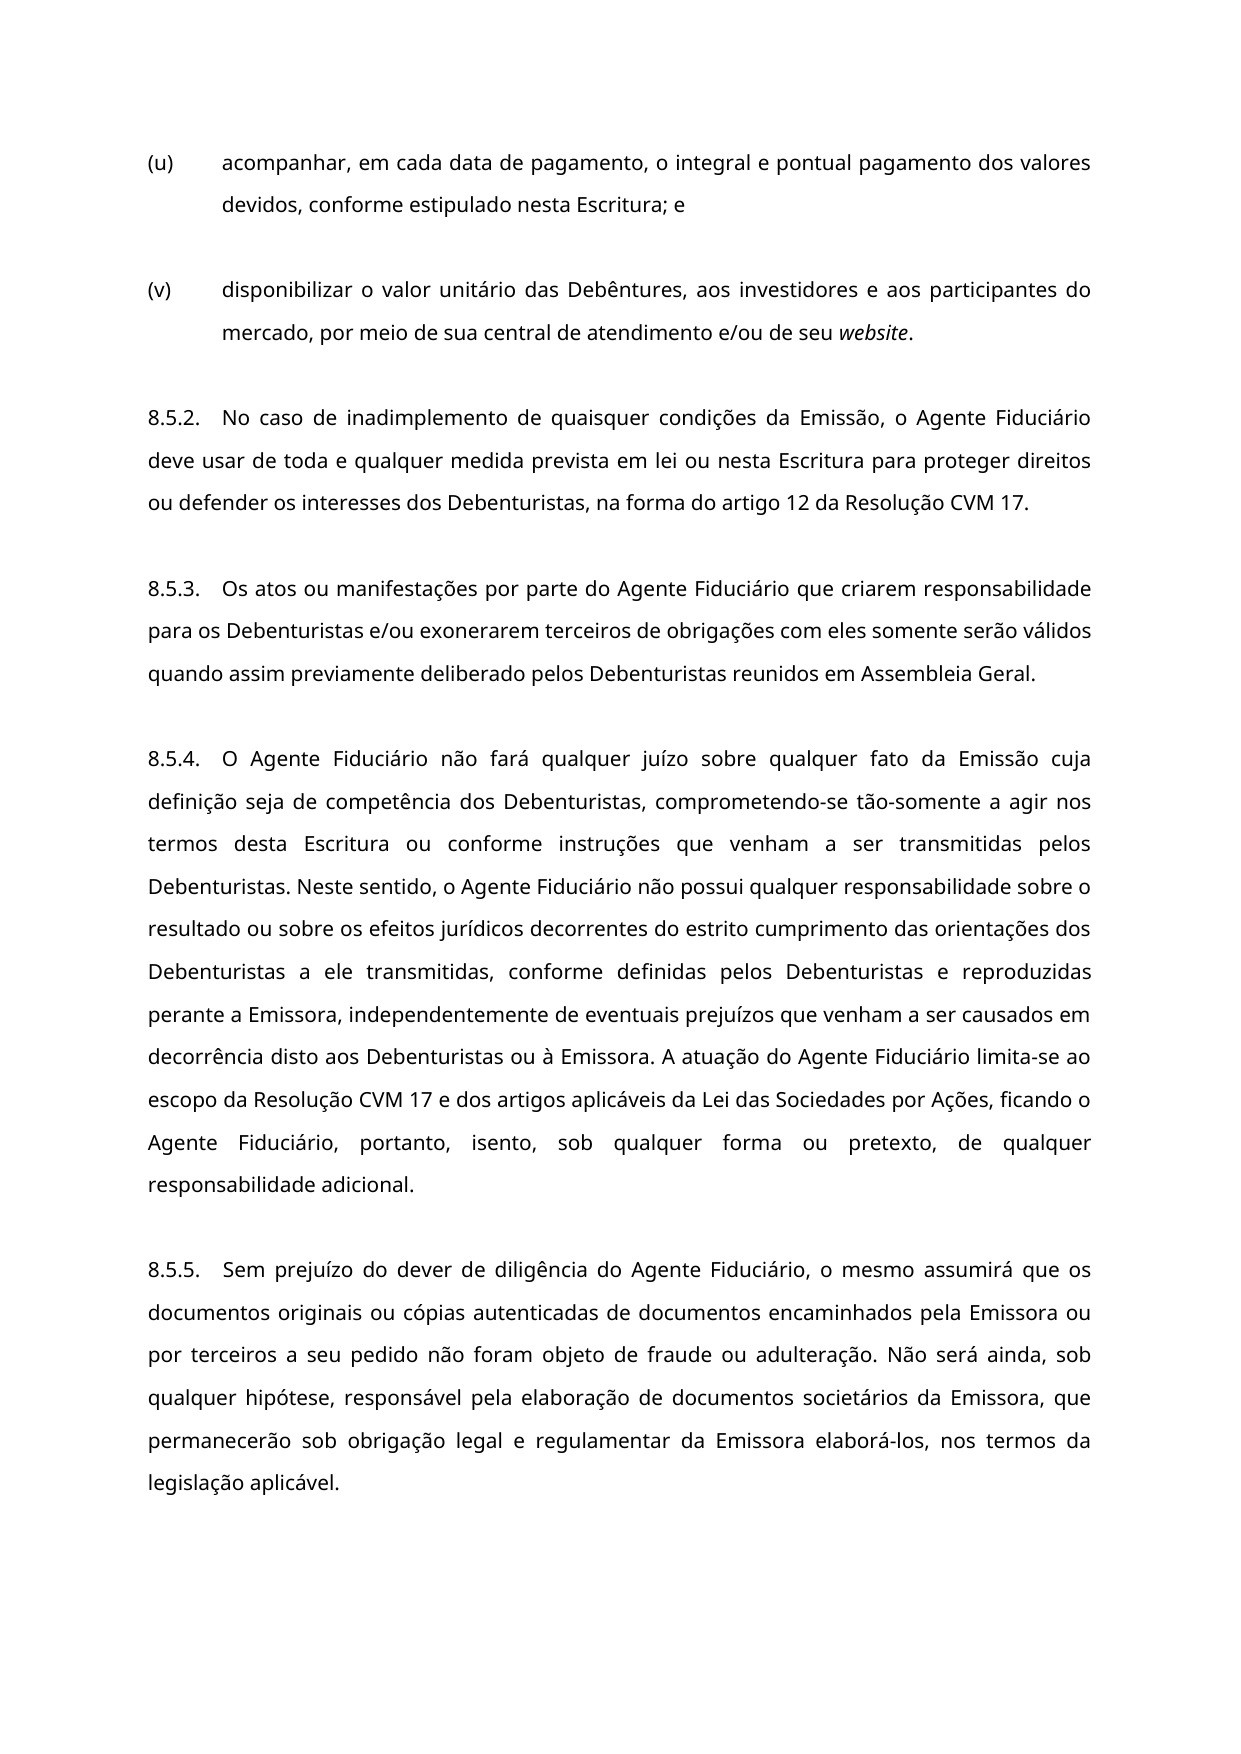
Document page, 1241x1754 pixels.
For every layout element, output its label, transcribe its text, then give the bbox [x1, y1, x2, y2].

text 8.5.3. Os atos ou manifestações por parte do Agente Fiduciário que criarem responsabilidade para os Debenturistas e/ou exonerarem terceiros de obrigações com eles somente serão válidos quando assim previamente deliberado pelos Debenturistas reunidos em Assembleia Geral. [148, 574, 1092, 687]
text 8.5.2. No caso de inadimplemento de quaisquer condições da Emissão, o Agente Fiduciário deve usar de toda e qualquer medida prevista em lei ou nesta Escritura para proteger direitos ou defender os interesses dos Debenturistas, na forma do artigo 12 da Resolução CVM 17. [148, 403, 1092, 517]
text 8.5.4. O Agente Fiduciário não fará qualquer juízo sobre qualquer fato da Emissão cuja definição seja de competência dos Debenturistas, comprometendo-se tão-somente a agir nos termos desta Escritura ou conforme instruções que venham a ser transmitidas pelos Debenturistas. Neste sentido, o Agente Fiduciário não possui qualquer responsabilidade sobre o resultado ou sobre os efeitos jurídicos decorrentes do estrito cumprimento das orientações dos Debenturistas a ele transmitidas, conforme definidas pelos Debenturistas e reproduzidas perante a Emissora, independentemente de eventuais prejuízos que venham a ser causados em decorrência disto aos Debenturistas ou à Emissora. A atuação do Agente Fiduciário limita-se ao escopo da Resolução CVM 17 e dos artigos aplicáveis da Lei das Sociedades por Ações, ficando o Agente Fiduciário, portanto, isento, sob qualquer forma ou pretexto, de qualquer responsabilidade adicional. [148, 744, 1092, 1199]
text (v) disponibilizar o valor unitário das Debêntures, aos investidores e aos participantes do mercado, por meio de sua central de atendimento e/ou de seu website. [148, 276, 1092, 347]
text 8.5.5. Sem prejuízo do dever de diligência do Agente Fiduciário, o mesmo assumirá que os documentos originais ou cópias autenticadas de documentos encaminhados pela Emissora ou por terceiros a seu pedido não foram objeto de fraude ou adulteração. Não será ainda, sob qualquer hipótese, responsável pela elaboração de documentos societários da Emissora, que permanecerão sob obrigação legal e regulamentar da Emissora elaborá-los, nos termos da legislação aplicável. [148, 1255, 1092, 1497]
text (u) acompanhar, em cada data de pagamento, o integral e pontual pagamento dos valores devidos, conforme estipulado nesta Escritura; e [148, 148, 1092, 219]
